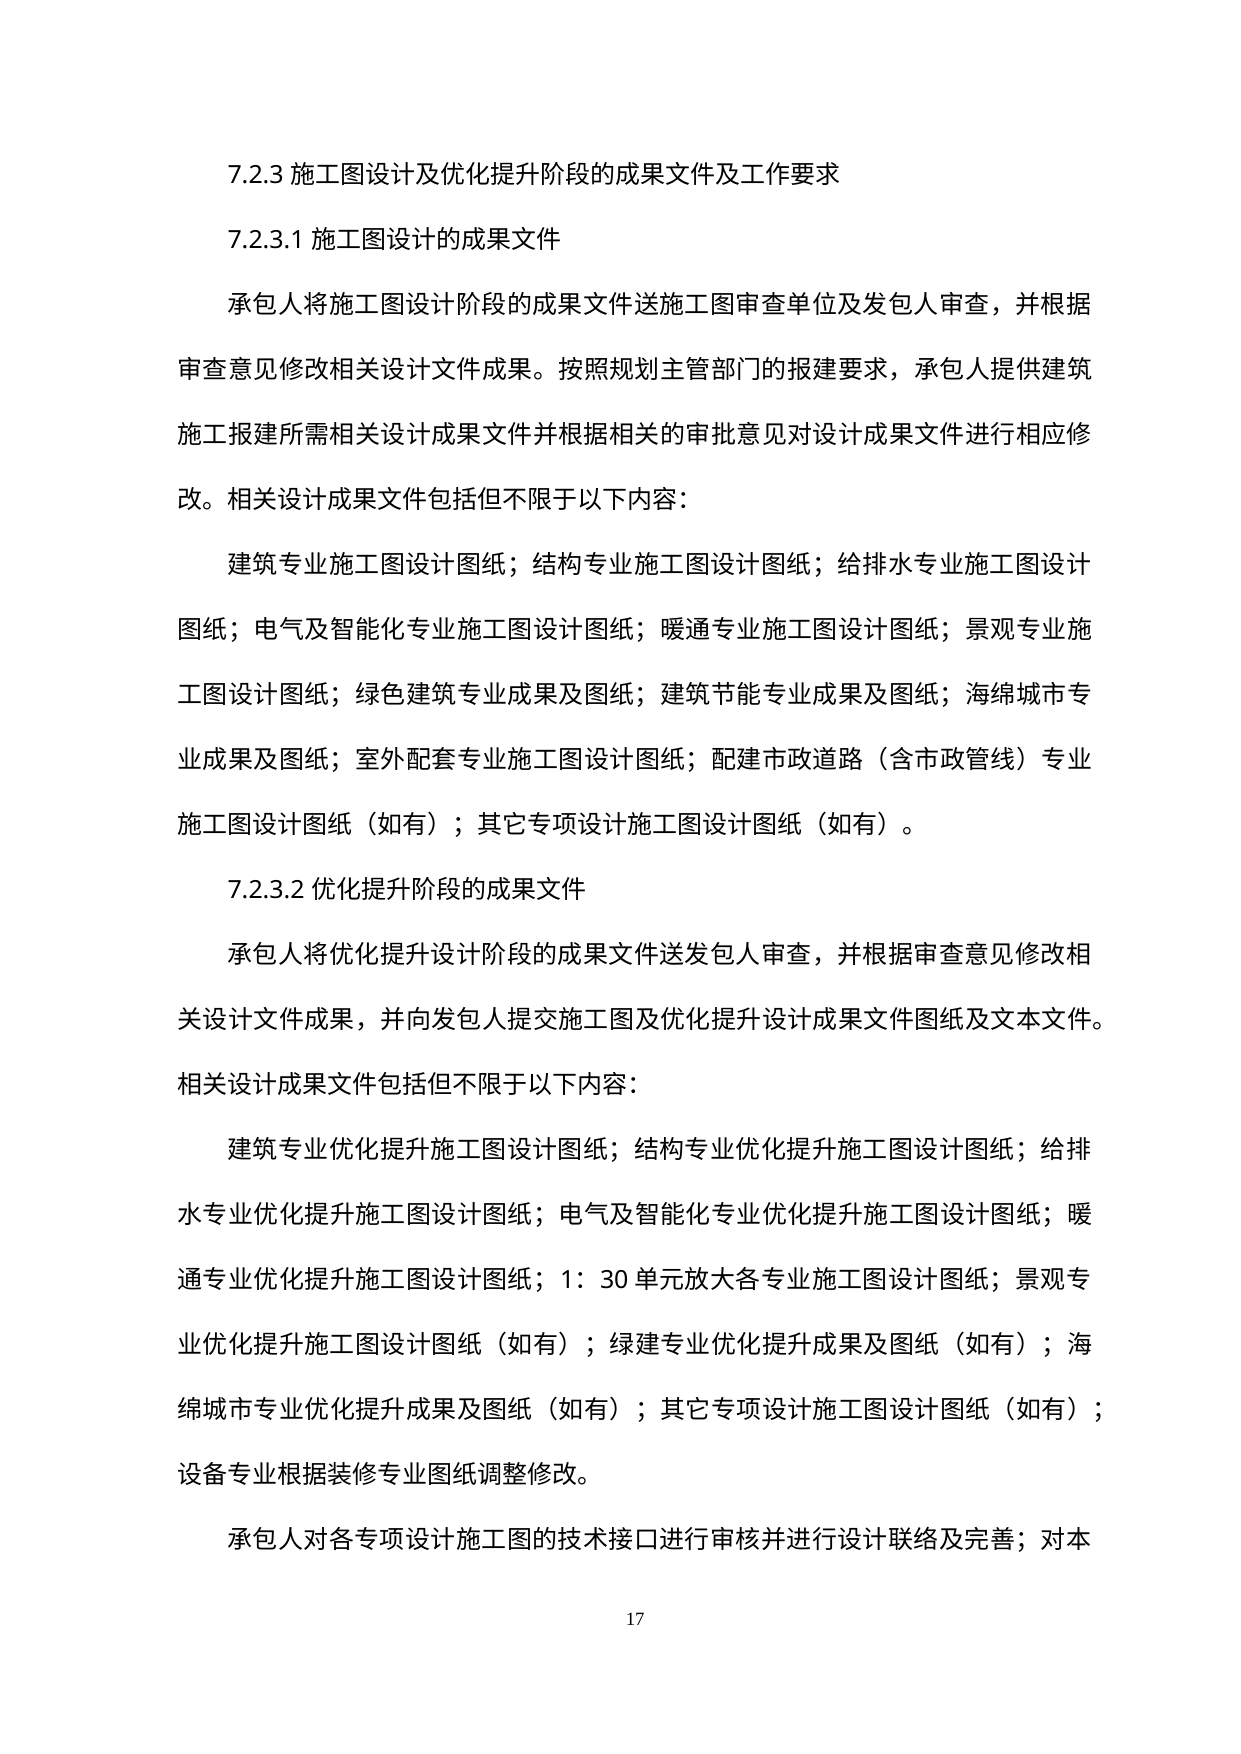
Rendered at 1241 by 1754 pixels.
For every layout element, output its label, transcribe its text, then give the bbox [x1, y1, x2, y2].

text 建筑专业施工图设计图纸；结构专业施工图设计图纸；给排水专业施工图设计图纸；电气及智能化专业施工图设计图纸；暖通专业施工图设计图纸；景观专业施工图设计图纸；绿色建筑专业成果及图纸；建筑节能专业成果及图纸；海绵城市专业成果及图纸；室外配套专业施工图设计图纸；配建市政道路（含市政管线）专业施工图设计图纸（如有）；其它专项设计施工图设计图纸（如有）。 [177, 530, 1092, 855]
text 承包人将优化提升设计阶段的成果文件送发包人审查，并根据审查意见修改相关设计文件成果，并向发包人提交施工图及优化提升设计成果文件图纸及文本文件。相关设计成果文件包括但不限于以下内容： [177, 920, 1092, 1115]
text 7.2.3.2 优化提升阶段的成果文件 [177, 855, 1092, 920]
text 7.2.3 施工图设计及优化提升阶段的成果文件及工作要求 [177, 140, 1092, 205]
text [177, 1505, 1092, 1570]
text 7.2.3.1 施工图设计的成果文件 [177, 205, 1092, 270]
text 建筑专业优化提升施工图设计图纸；结构专业优化提升施工图设计图纸；给排水专业优化提升施工图设计图纸；电气及智能化专业优化提升施工图设计图纸；暖通专业优化提升施工图设计图纸；1：30单元放大各专业施工图设计图纸；景观专业优化提升施工图设计图纸（如有）；绿建专业优化提升成果及图纸（如有）；海绵城市专业优化提升成果及图纸（如有）；其它专项设计施工图设计图纸（如有）；设备专业根据装修专业图纸调整修改。 [177, 1115, 1092, 1505]
text 承包人将施工图设计阶段的成果文件送施工图审查单位及发包人审查，并根据审查意见修改相关设计文件成果。按照规划主管部门的报建要求，承包人提供建筑施工报建所需相关设计成果文件并根据相关的审批意见对设计成果文件进行相应修改。相关设计成果文件包括但不限于以下内容： [177, 270, 1092, 530]
